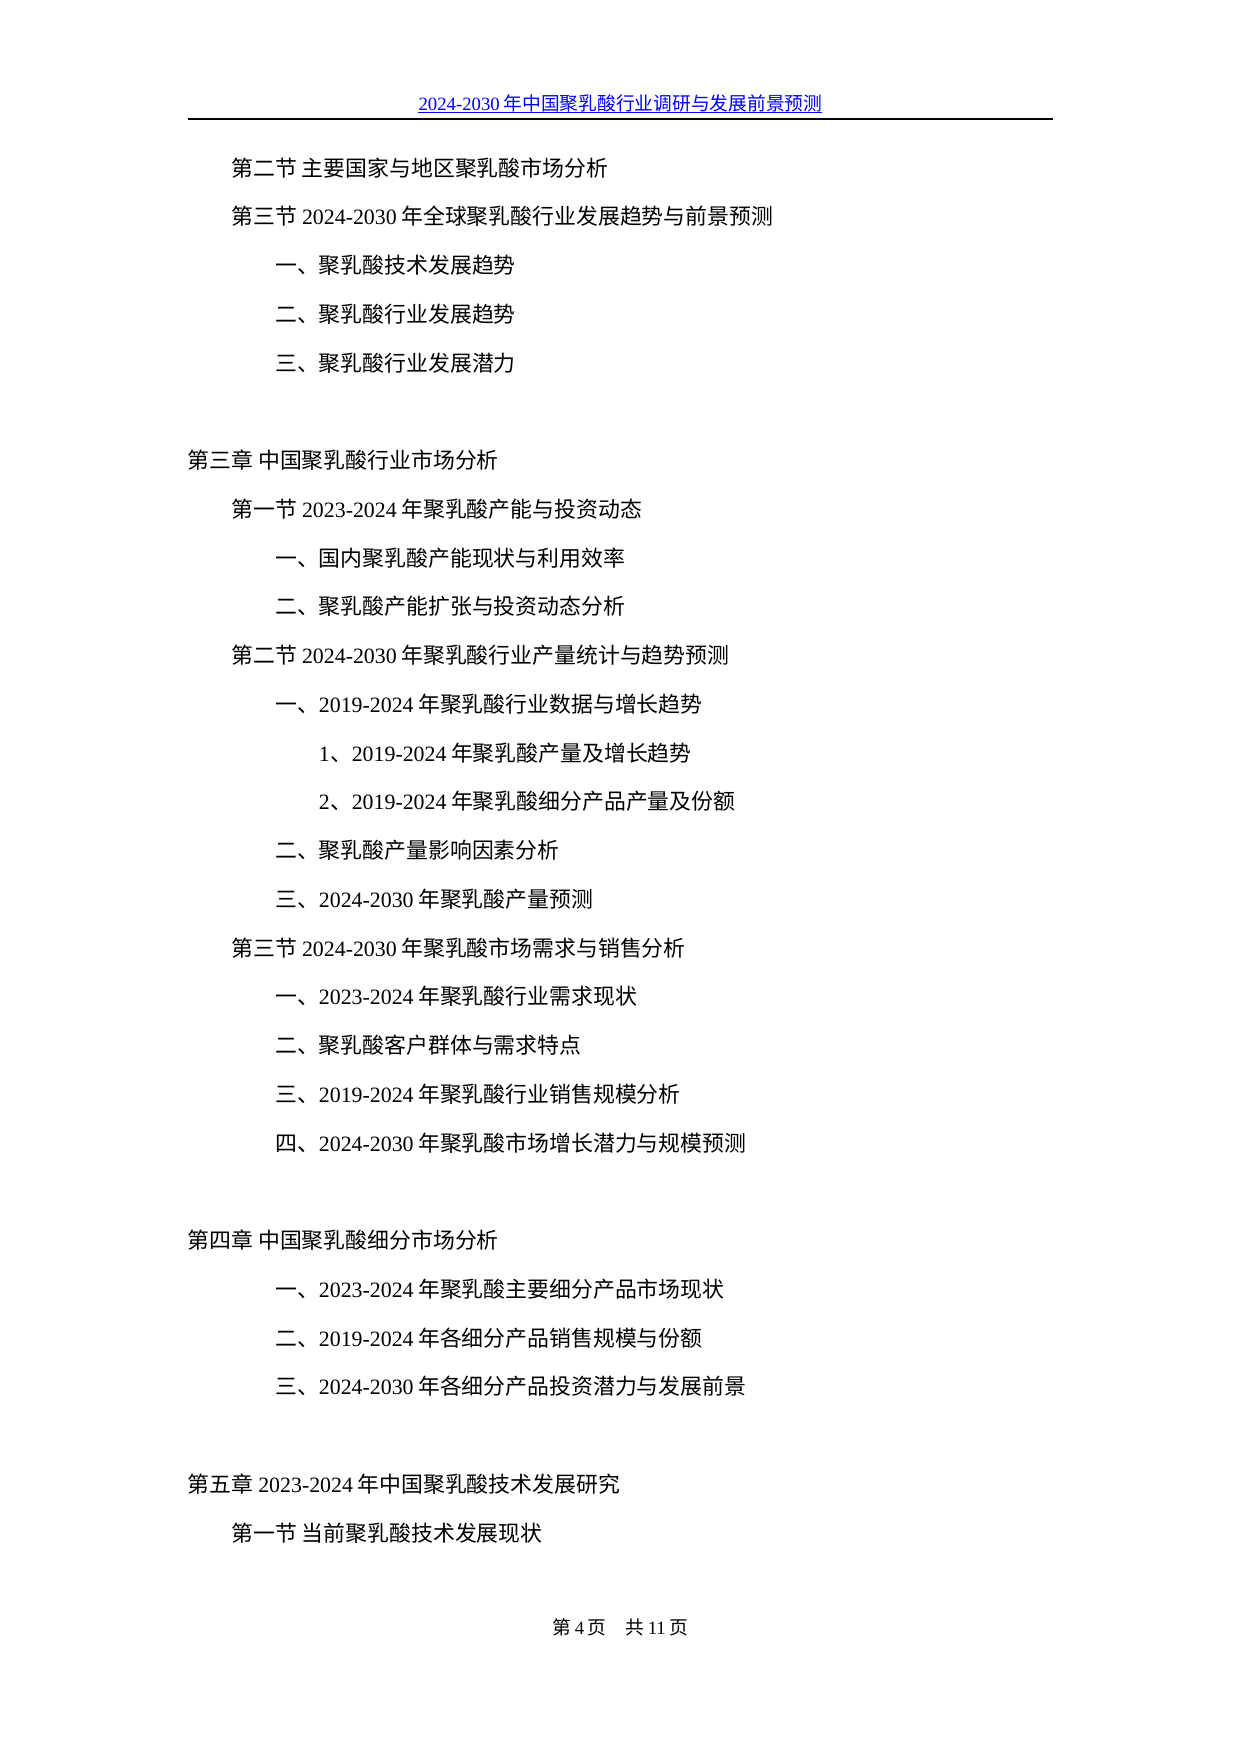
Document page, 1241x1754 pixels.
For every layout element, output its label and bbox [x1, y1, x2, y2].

text [187, 150, 1053, 1548]
